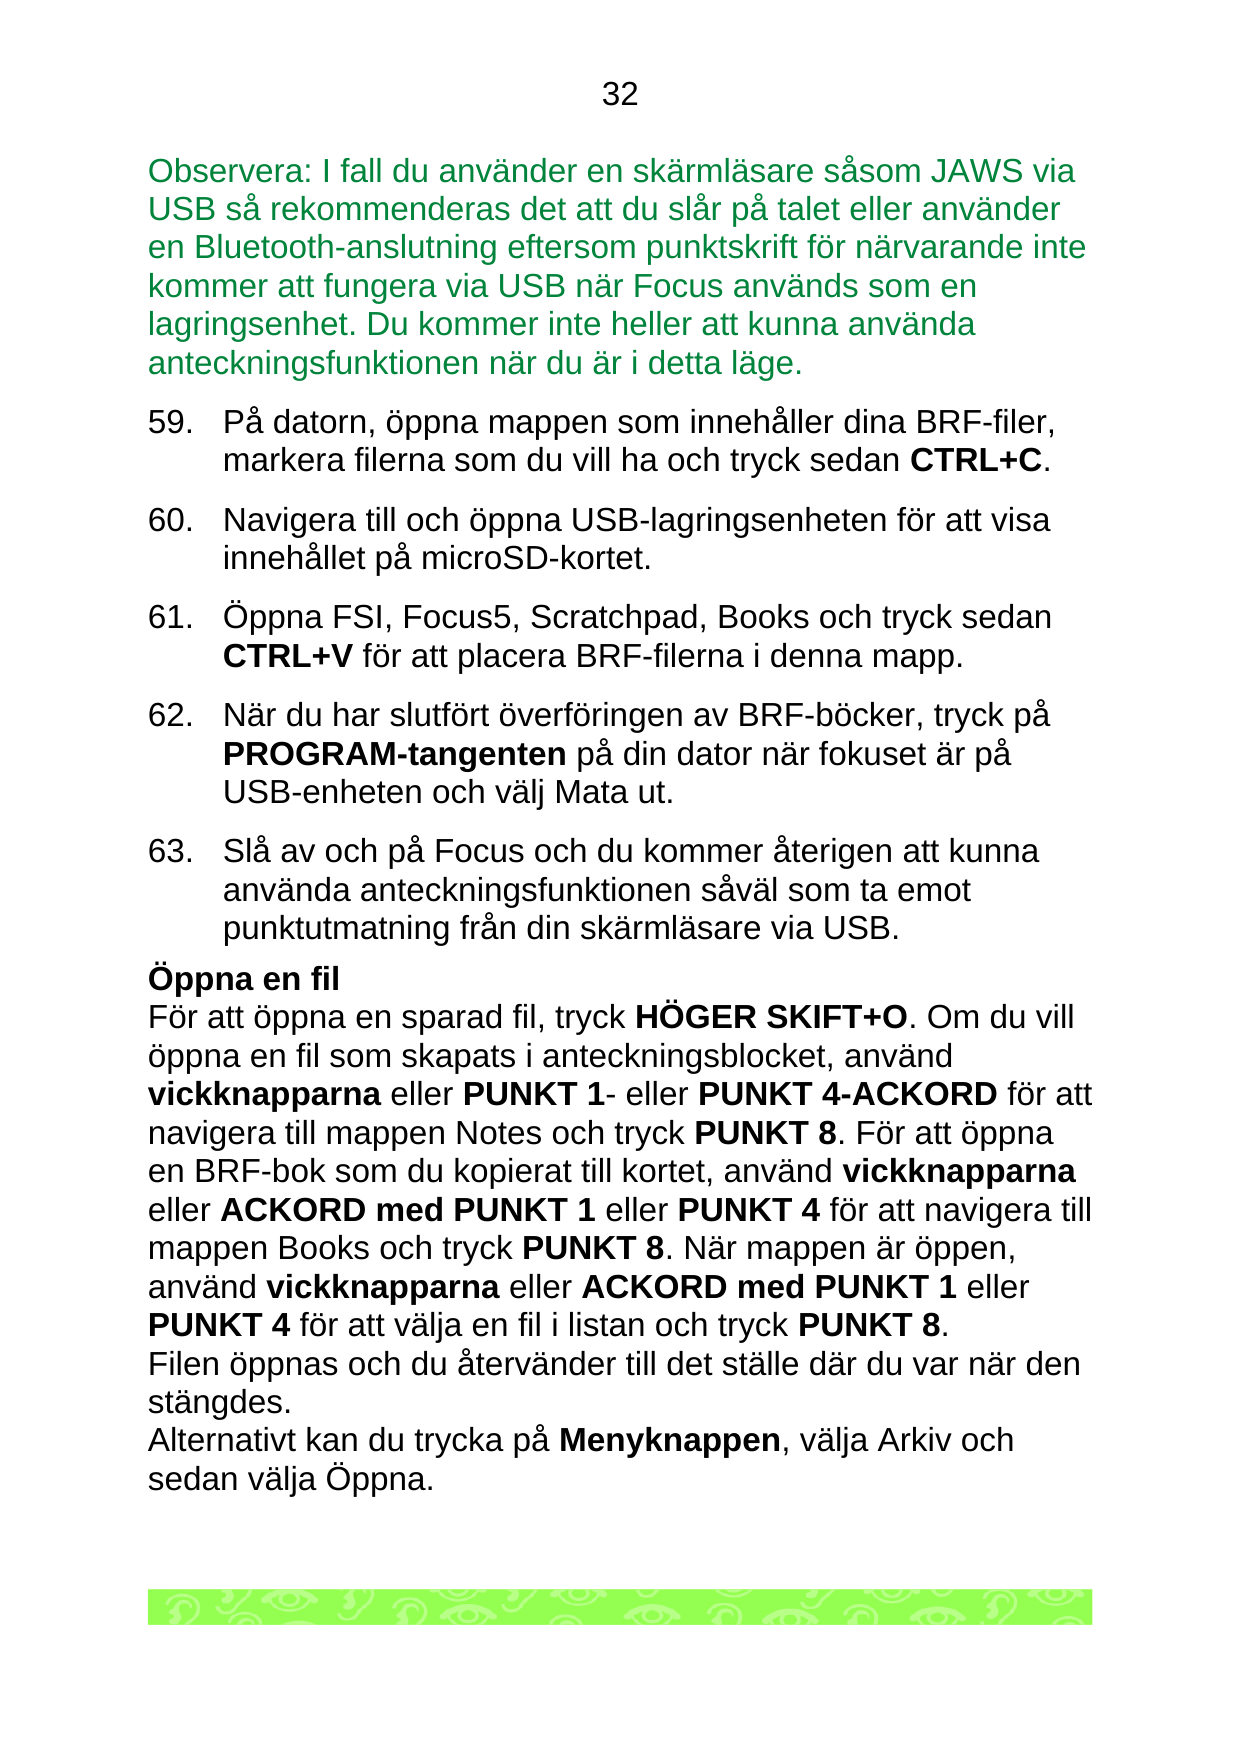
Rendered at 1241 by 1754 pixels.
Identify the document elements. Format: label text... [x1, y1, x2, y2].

text Filen öppnas och du återvänder till det ställe där du var när den stängdes. [148, 1343, 1093, 1420]
subtitle Öppna en fil [148, 959, 1093, 998]
list När du har slutfört överföringen av BRF-böcker, tryck på PROGRAM-tangenten på din dator när fokuset är på USB-enheten och välj Mata ut. [148, 695, 1093, 811]
list Slå av och på Focus och du kommer återigen att kunna använda anteckningsfunktionen såväl som ta emot punktutmatning från din skärmläsare via USB. [148, 831, 1093, 947]
list Öppna FSI, Focus5, Scratchpad, Books och tryck sedan CTRL+V för att placera BRF-filerna i denna mapp. [148, 597, 1093, 674]
list Navigera till och öppna USB-lagringsenheten för att visa innehållet på microSD-kortet. [148, 500, 1093, 577]
list Observera: I fall du använder en skärmläsare såsom JAWS via USB så rekommenderas det att du slår på talet eller använder en Bluetooth-anslutning eftersom punktskrift för närvarande inte kommer att fungera via USB när Focus används som en lagringsenhet. Du kommer inte heller att kunna använda anteckningsfunktionen när du är i detta läge. [148, 151, 1093, 381]
picture [147, 1555, 1093, 1657]
text För att öppna en sparad fil, tryck HÖGER SKIFT+O. Om du vill öppna en fil som skapats i anteckningsblocket, använd vickknapparna eller PUNKT 1- eller PUNKT 4-ACKORD för att navigera till mappen Notes och tryck PUNKT 8. För att öppna en BRF-bok som du kopierat till kortet, använd vickknapparna eller ACKORD med PUNKT 1 eller PUNKT 4 för att navigera till mappen Books och tryck PUNKT 8. När mappen är öppen, använd vickknapparna eller ACKORD med PUNKT 1 eller PUNKT 4 för att välja en fil i listan och tryck PUNKT 8. [148, 998, 1093, 1343]
list På datorn, öppna mappen som innehåller dina BRF-filer, markera filerna som du vill ha och tryck sedan CTRL+C. [148, 402, 1093, 479]
text Alternativt kan du trycka på Menyknappen, välja Arkiv och sedan välja Öppna. [148, 1420, 1093, 1497]
